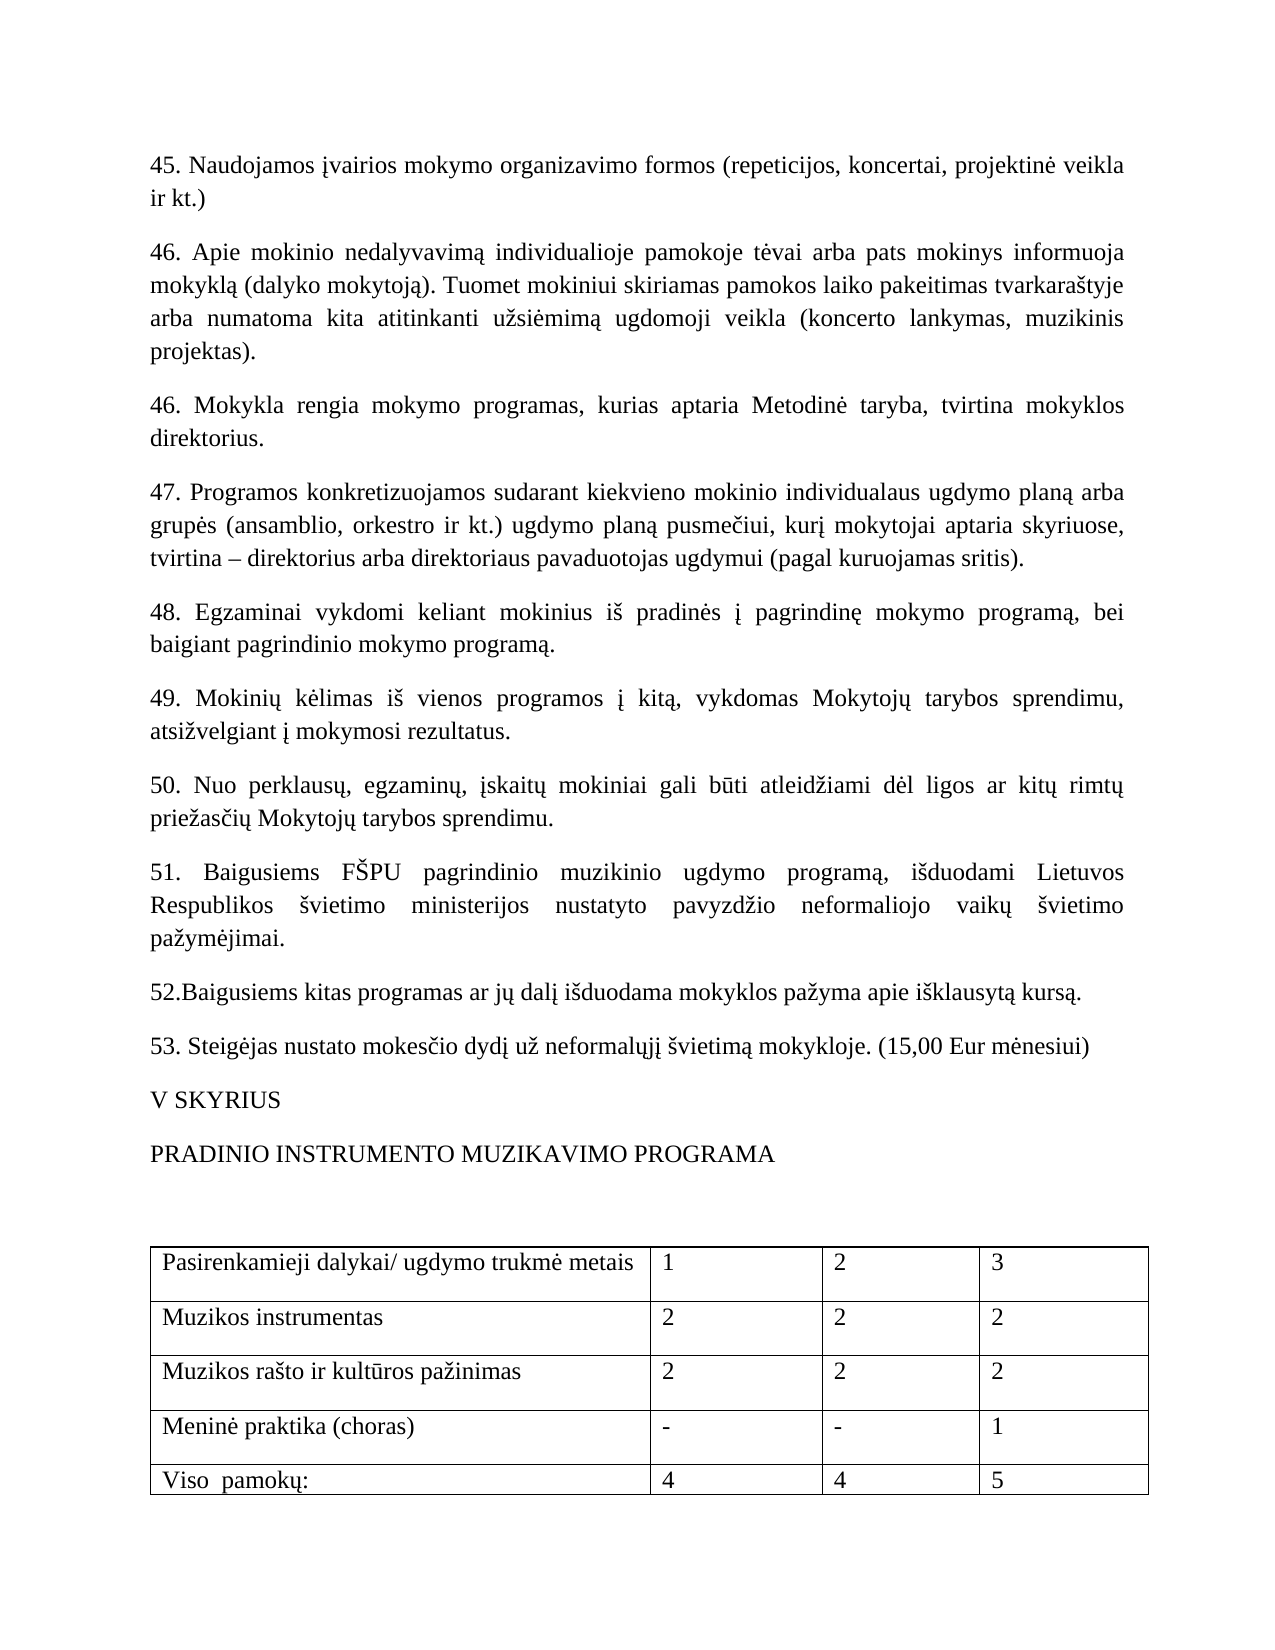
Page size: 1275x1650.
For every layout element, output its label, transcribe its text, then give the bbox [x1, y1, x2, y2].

text V SKYRIUS [150, 1085, 1125, 1113]
text 52.Baigusiems kitas programas ar jų dalį išduodama mokyklos pažyma apie išklausytą kursą. [150, 977, 1125, 1006]
table_cell 4 [823, 1465, 979, 1494]
table_cell 1 [980, 1411, 1148, 1464]
table_cell 2 [980, 1356, 1148, 1410]
text 46. Apie mokinio nedalyvavimą individualioje pamokoje tėvai arba pats mokinys informuoja mokyklą (dalyko mokytoją). Tuomet mokiniui skiriamas pamokos laiko pakeitimas tvarkaraštyje arba numatoma kita atitinkanti užsiėmimą ugdomoji veikla (koncerto lankymas, muzikinis projektas). [150, 237, 1125, 365]
table_cell 2 [823, 1302, 979, 1355]
text 50. Nuo perklausų, egzaminų, įskaitų mokiniai gali būti atleidžiami dėl ligos ar kitų rimtų priežasčių Mokytojų tarybos sprendimu. [150, 770, 1125, 832]
table_header 2 [823, 1248, 979, 1301]
text 47. Programos konkretizuojamos sudarant kiekvieno mokinio individualaus ugdymo planą arba grupės (ansamblio, orkestro ir kt.) ugdymo planą pusmečiui, kurį mokytojai aptaria skyriuose, tvirtina – direktorius arba direktoriaus pavaduotojas ugdymui (pagal kuruojamas sritis). [150, 477, 1125, 571]
table_header 3 [980, 1248, 1148, 1301]
table_cell 5 [980, 1465, 1148, 1494]
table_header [151, 1248, 650, 1301]
text 46. Mokykla rengia mokymo programas, kurias aptaria Metodinė taryba, tvirtina mokyklos direktorius. [150, 390, 1125, 452]
text PRADINIO INSTRUMENTO MUZIKAVIMO PROGRAMA [150, 1139, 1125, 1167]
table_header 1 [651, 1248, 822, 1301]
table_cell 2 [651, 1302, 822, 1355]
table_cell - [651, 1411, 822, 1464]
table_cell Viso pamokų: [151, 1465, 650, 1494]
table_cell 4 [651, 1465, 822, 1494]
table_cell Muzikos instrumentas [151, 1302, 650, 1355]
table_cell 2 [651, 1356, 822, 1410]
text 53. Steigėjas nustato mokesčio dydį už neformalųjį švietimą mokykloje. (15,00 Eur mėnesiui) [150, 1031, 1125, 1060]
text 48. Egzaminai vykdomi keliant mokinius iš pradinės į pagrindinę mokymo programą, bei baigiant pagrindinio mokymo programą. [150, 597, 1125, 658]
text 45. Naudojamos įvairios mokymo organizavimo formos (repeticijos, koncertai, projektinė veikla ir kt.) [150, 150, 1125, 212]
table_cell Meninė praktika (choras) [151, 1411, 650, 1464]
table_cell - [823, 1411, 979, 1464]
table_cell 2 [980, 1302, 1148, 1355]
table_cell 2 [823, 1356, 979, 1410]
text 49. Mokinių kėlimas iš vienos programos į kitą, vykdomas Mokytojų tarybos sprendimu, atsižvelgiant į mokymosi rezultatus. [150, 683, 1125, 745]
table_cell Muzikos rašto ir kultūros pažinimas [151, 1356, 650, 1410]
text 51. Baigusiems FŠPU pagrindinio muzikinio ugdymo programą, išduodami Lietuvos Respublikos švietimo ministerijos nustatyto pavyzdžio neformaliojo vaikų švietimo pažymėjimai. [150, 857, 1125, 952]
